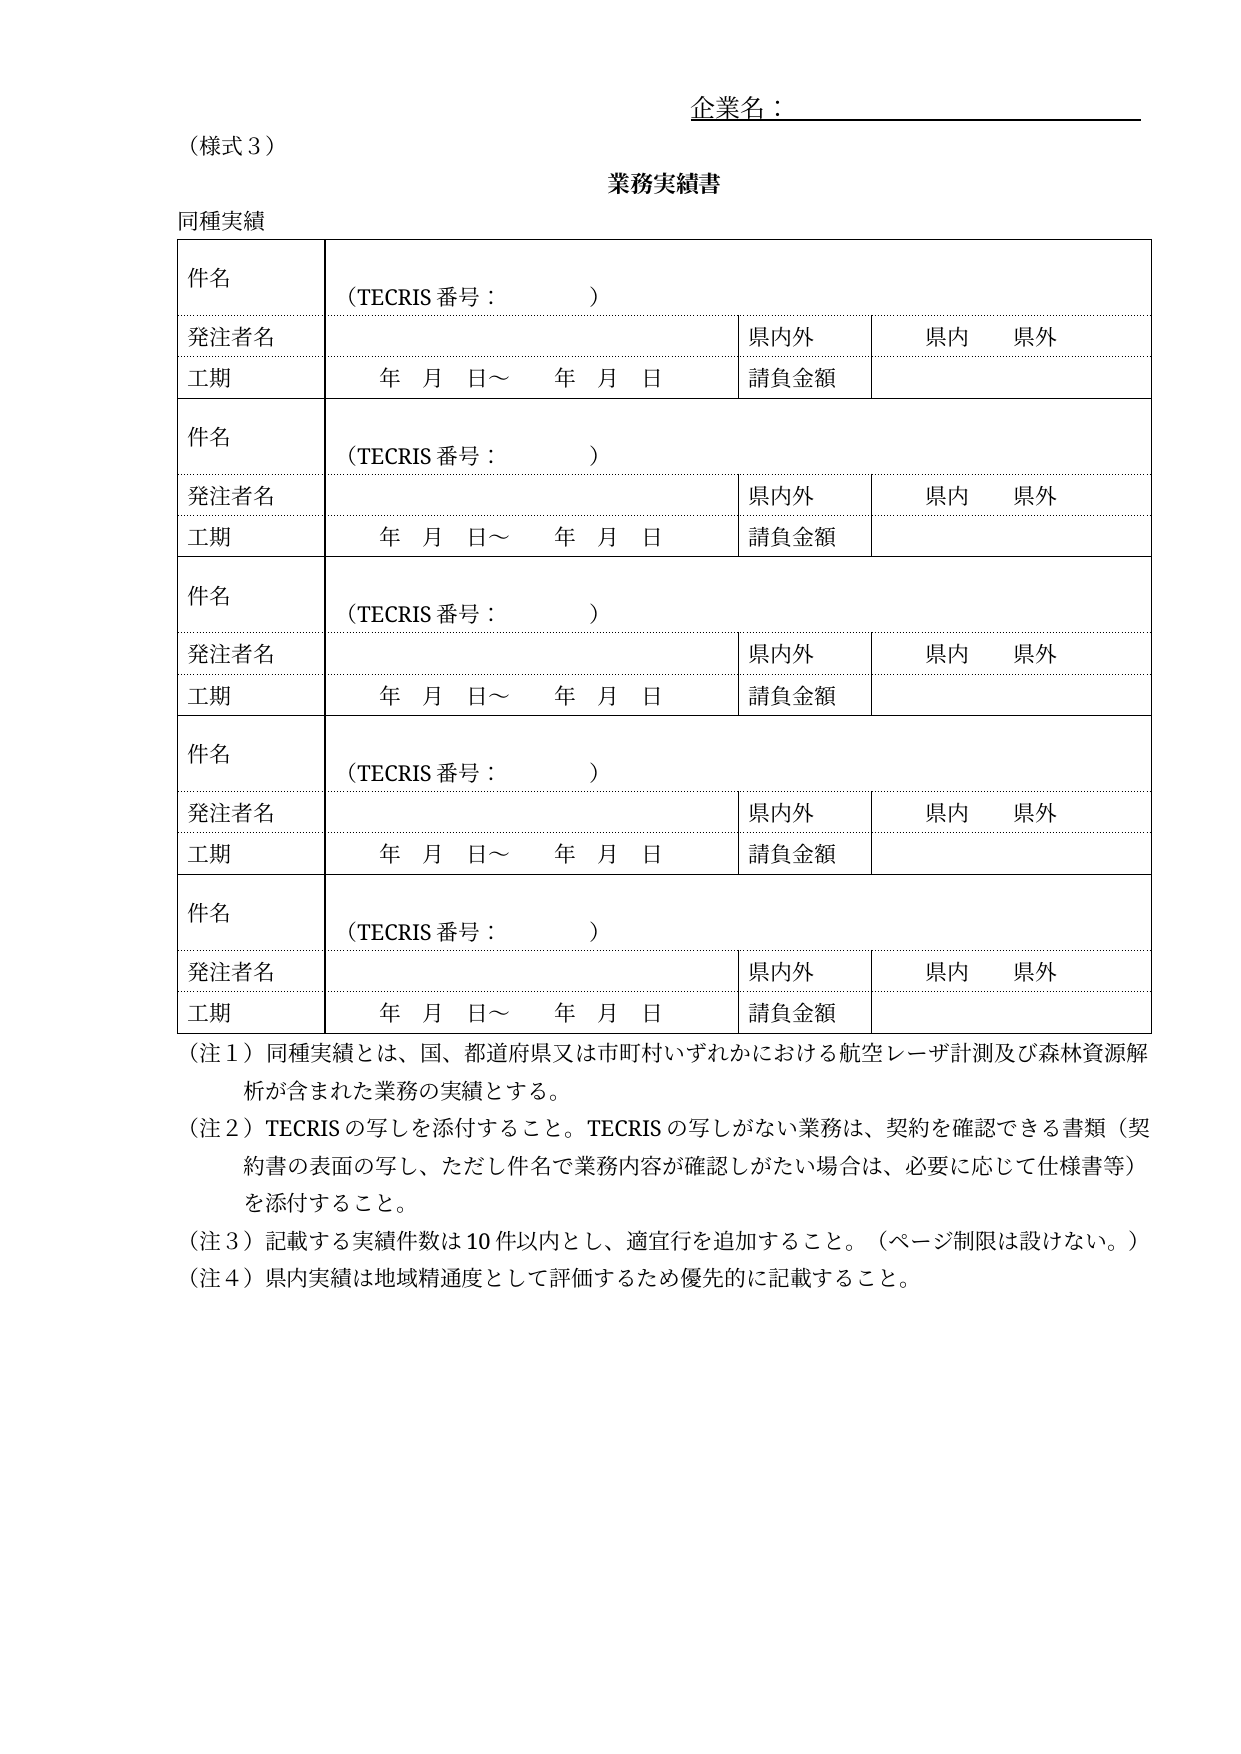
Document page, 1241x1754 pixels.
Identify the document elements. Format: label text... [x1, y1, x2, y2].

table_cell 年 月 日～ 年 月 日 [326, 991, 738, 1032]
table_cell 請負金額 [739, 832, 871, 874]
table_cell 発注者名 [178, 632, 324, 673]
table_cell 県内外 [739, 474, 871, 515]
table_cell 工期 [178, 674, 324, 715]
table_header 件名 [178, 240, 324, 315]
table_cell 請負金額 [739, 515, 871, 556]
text （注４）県内実績は地域精通度として評価するため優先的に記載すること。 [177, 1258, 1152, 1296]
table_cell 請負金額 [739, 674, 871, 715]
table_cell [872, 356, 1151, 397]
text （注２）TECRISの写しを添付すること。TECRISの写しがない業務は、契約を確認できる書類（契約書の表面の写し、ただし件名で業務内容が確認しがたい場合は、必要に応じて仕様書等）を添付すること。 [177, 1108, 1152, 1221]
text （注３）記載する実績件数は10件以内とし、適宜行を追加すること。（ページ制限は設けない。） [177, 1221, 1152, 1258]
table_cell 年 月 日～ 年 月 日 [326, 356, 738, 397]
table_cell 県内 県外 [872, 474, 1151, 515]
table_cell 工期 [178, 356, 324, 397]
table_cell 件名 [178, 716, 324, 791]
table_cell 発注者名 [178, 950, 324, 991]
text （様式３） [177, 126, 1152, 164]
text 業務実績書 [177, 164, 1152, 201]
table_cell [872, 515, 1151, 556]
table_cell 件名 [178, 557, 324, 632]
table_cell 県内 県外 [872, 315, 1151, 356]
table_cell [326, 791, 738, 832]
table_cell 請負金額 [739, 991, 871, 1032]
table_cell 工期 [178, 515, 324, 556]
table_cell [872, 991, 1151, 1032]
text （注１）同種実績とは、国、都道府県又は市町村いずれかにおける航空レーザ計測及び森林資源解析が含まれた業務の実績とする。 [177, 1034, 1152, 1108]
table_cell 件名 [178, 399, 324, 473]
table_cell [326, 315, 738, 356]
table_cell 県内外 [739, 791, 871, 832]
table_cell [872, 832, 1151, 874]
table_cell 年 月 日～ 年 月 日 [326, 832, 738, 874]
table_cell 県内外 [739, 315, 871, 356]
text 同種実績 [177, 201, 1152, 239]
table_header （TECRIS番号： ） [326, 240, 1151, 315]
table_cell （TECRIS番号： ） [326, 875, 1151, 950]
table_cell 発注者名 [178, 315, 324, 356]
table_cell [872, 674, 1151, 715]
table_cell 県内 県外 [872, 950, 1151, 991]
table_cell （TECRIS番号： ） [326, 716, 1151, 791]
table_cell 発注者名 [178, 474, 324, 515]
table_cell 年 月 日～ 年 月 日 [326, 674, 738, 715]
table_cell 県内外 [739, 950, 871, 991]
table_cell [326, 474, 738, 515]
table_cell [326, 632, 738, 673]
table_cell 工期 [178, 991, 324, 1032]
table_cell 県内 県外 [872, 632, 1151, 673]
table_cell （TECRIS番号： ） [326, 399, 1151, 473]
table_cell 発注者名 [178, 791, 324, 832]
table_cell 県内外 [739, 632, 871, 673]
table_cell （TECRIS番号： ） [326, 557, 1151, 632]
table_cell 請負金額 [739, 356, 871, 397]
table_cell [326, 950, 738, 991]
table_cell 件名 [178, 875, 324, 950]
table_cell 工期 [178, 832, 324, 874]
table_cell 年 月 日～ 年 月 日 [326, 515, 738, 556]
table_cell 県内 県外 [872, 791, 1151, 832]
